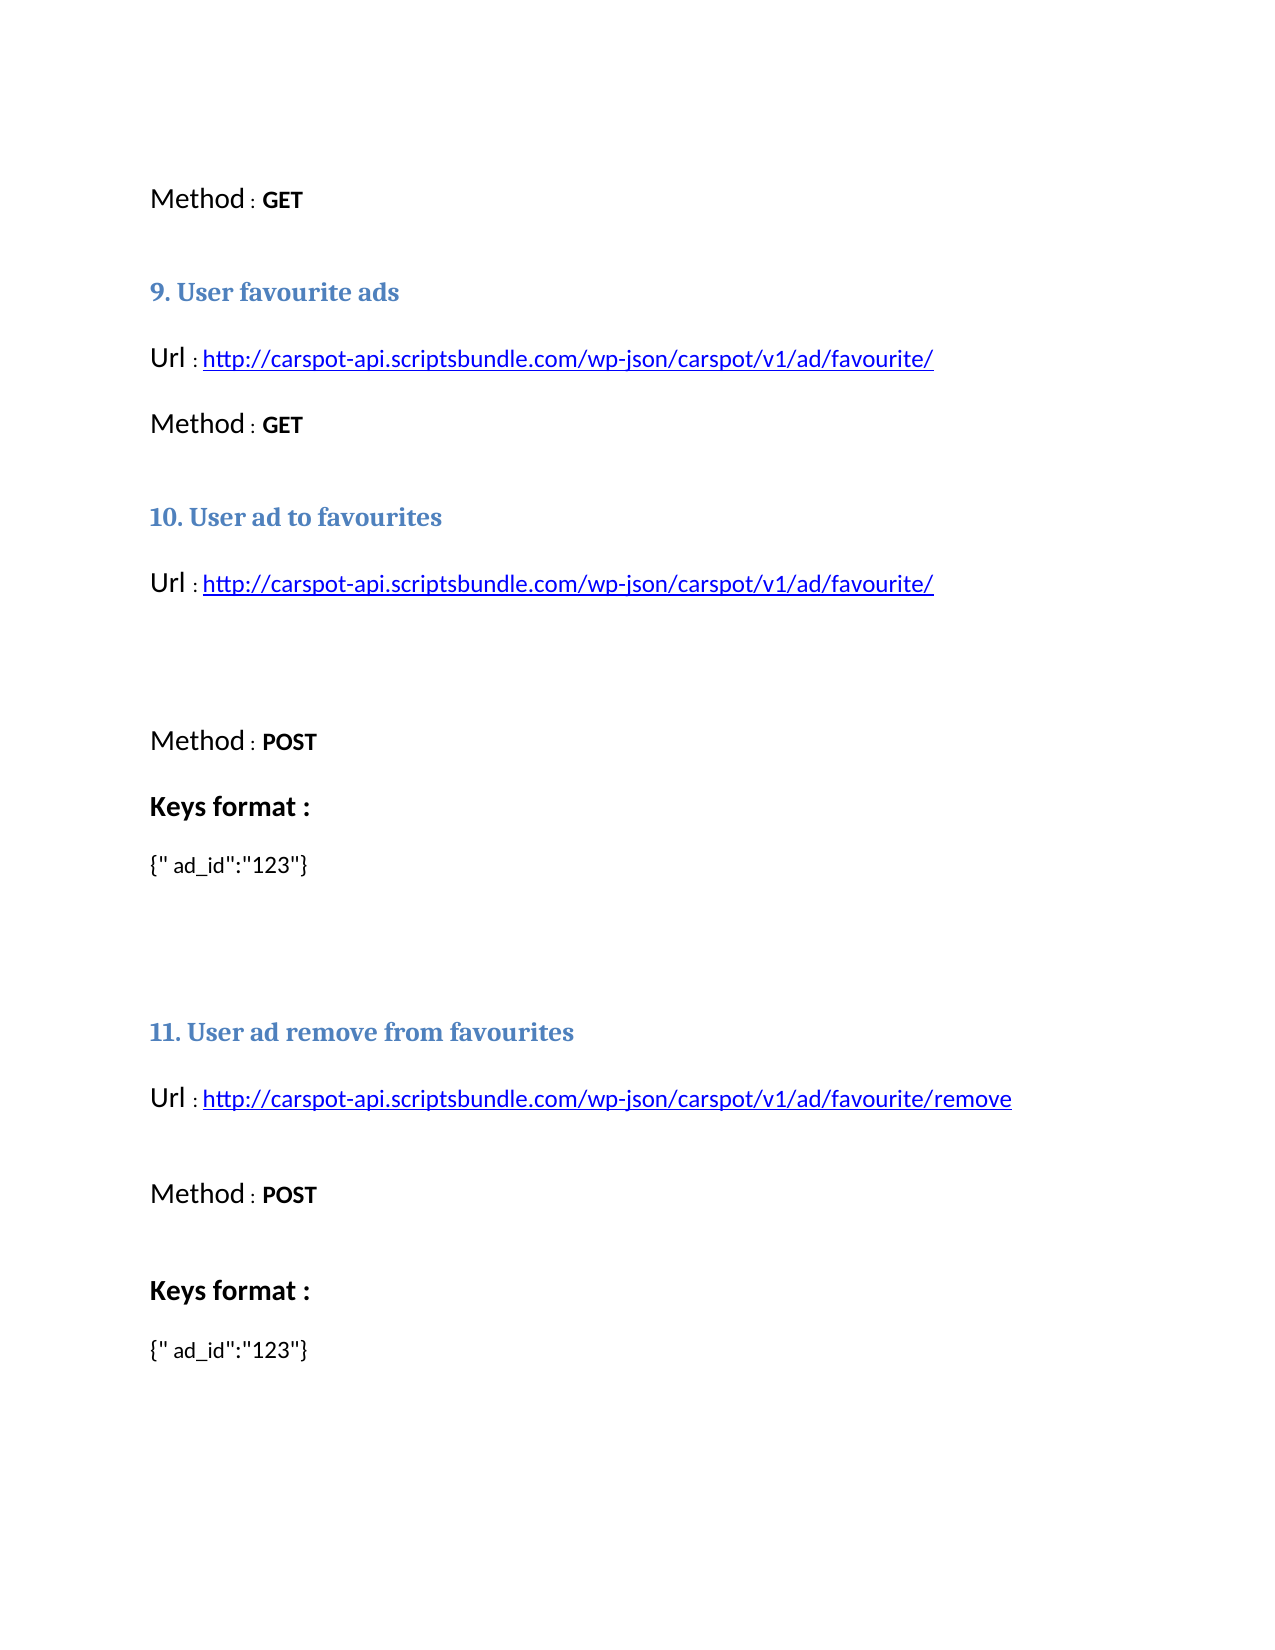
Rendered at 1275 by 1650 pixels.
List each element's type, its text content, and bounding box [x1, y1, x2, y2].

text Method : GET [150, 181, 1125, 216]
text Url : http://carspot-api.scriptsbundle.com/wp-json/carspot/v1/ad/favourite/ [150, 564, 1125, 599]
text 11. User ad remove from favourites [150, 1017, 1125, 1048]
text Method : POST [150, 1175, 1125, 1211]
text Keys format : [150, 1272, 1125, 1308]
text Method : GET [150, 406, 1125, 441]
text 10. User ad to favourites [150, 502, 1125, 533]
text 9. User favourite ads [150, 277, 1125, 308]
text Url : http://carspot-api.scriptsbundle.com/wp-json/carspot/v1/ad/favourite/remove [150, 1079, 1125, 1114]
text {" ad_id":"123"} [150, 1334, 1125, 1364]
text Keys format : [150, 788, 1125, 823]
text {" ad_id":"123"} [150, 849, 1125, 880]
text Url : http://carspot-api.scriptsbundle.com/wp-json/carspot/v1/ad/favourite/ [150, 339, 1125, 375]
text Method : POST [150, 722, 1125, 757]
